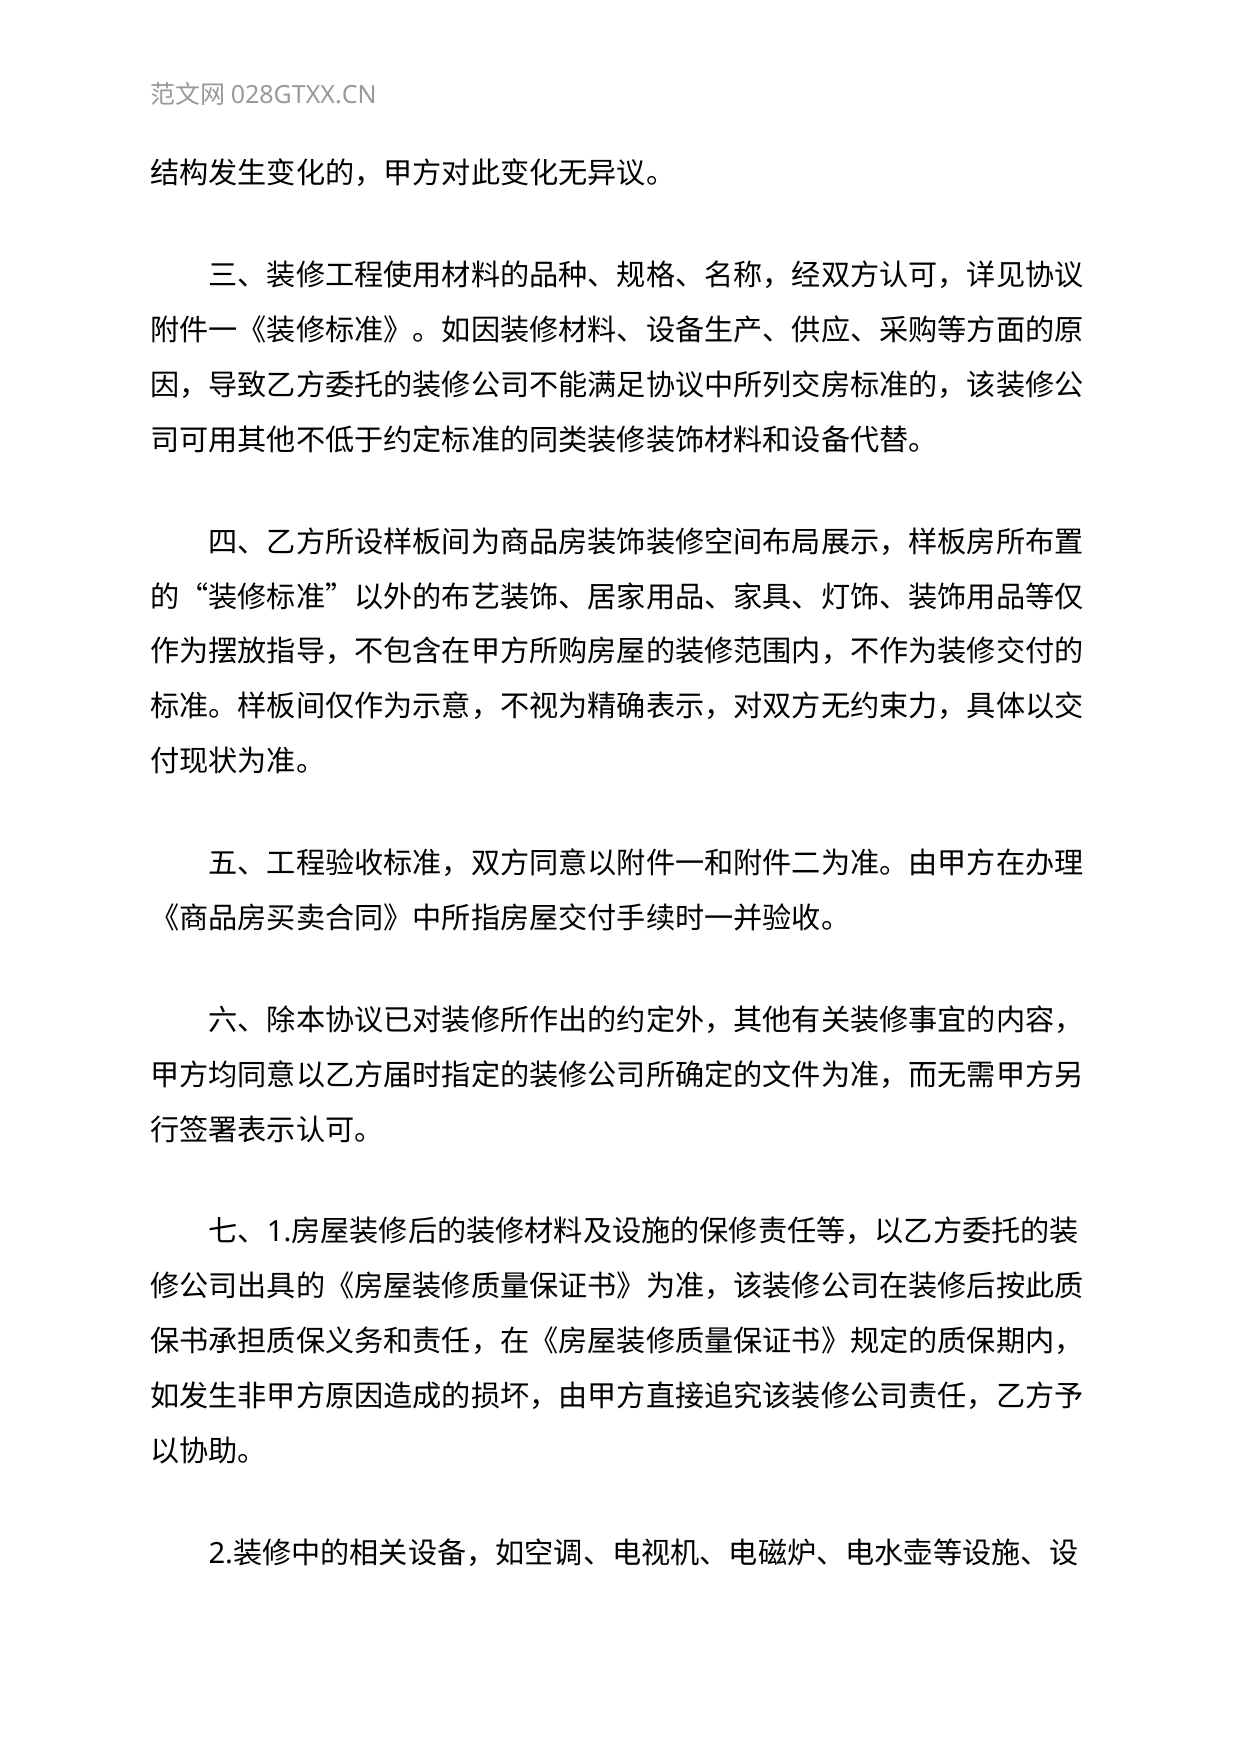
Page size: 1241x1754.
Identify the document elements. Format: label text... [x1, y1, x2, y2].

text 四、乙方所设样板间为商品房装饰装修空间布局展示，样板房所布置的“装修标准”以外的布艺装饰、居家用品、家具、灯饰、装饰用品等仅作为摆放指导，不包含在甲方所购房屋的装修范围内，不作为装修交付的标准。样板间仅作为示意，不视为精确表示，对双方无约束力，具体以交付现状为准。 [150, 518, 1090, 780]
text 六、除本协议已对装修所作出的约定外，其他有关装修事宜的内容，甲方均同意以乙方届时指定的装修公司所确定的文件为准，而无需甲方另行签署表示认可。 [150, 996, 1090, 1148]
text 七、1.房屋装修后的装修材料及设施的保修责任等，以乙方委托的装修公司出具的《房屋装修质量保证书》为准，该装修公司在装修后按此质保书承担质保义务和责任，在《房屋装修质量保证书》规定的质保期内，如发生非甲方原因造成的损坏，由甲方直接追究该装修公司责任，乙方予以协助。 [150, 1208, 1090, 1470]
text 三、装修工程使用材料的品种、规格、名称，经双方认可，详见协议附件一《装修标准》。如因装修材料、设备生产、供应、采购等方面的原因，导致乙方委托的装修公司不能满足协议中所列交房标准的，该装修公司可用其他不低于约定标准的同类装修装饰材料和设备代替。 [150, 252, 1090, 459]
text 五、工程验收标准，双方同意以附件一和附件二为准。由甲方在办理《商品房买卖合同》中所指房屋交付手续时一并验收。 [150, 839, 1090, 937]
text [150, 1529, 1090, 1572]
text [150, 150, 1090, 192]
